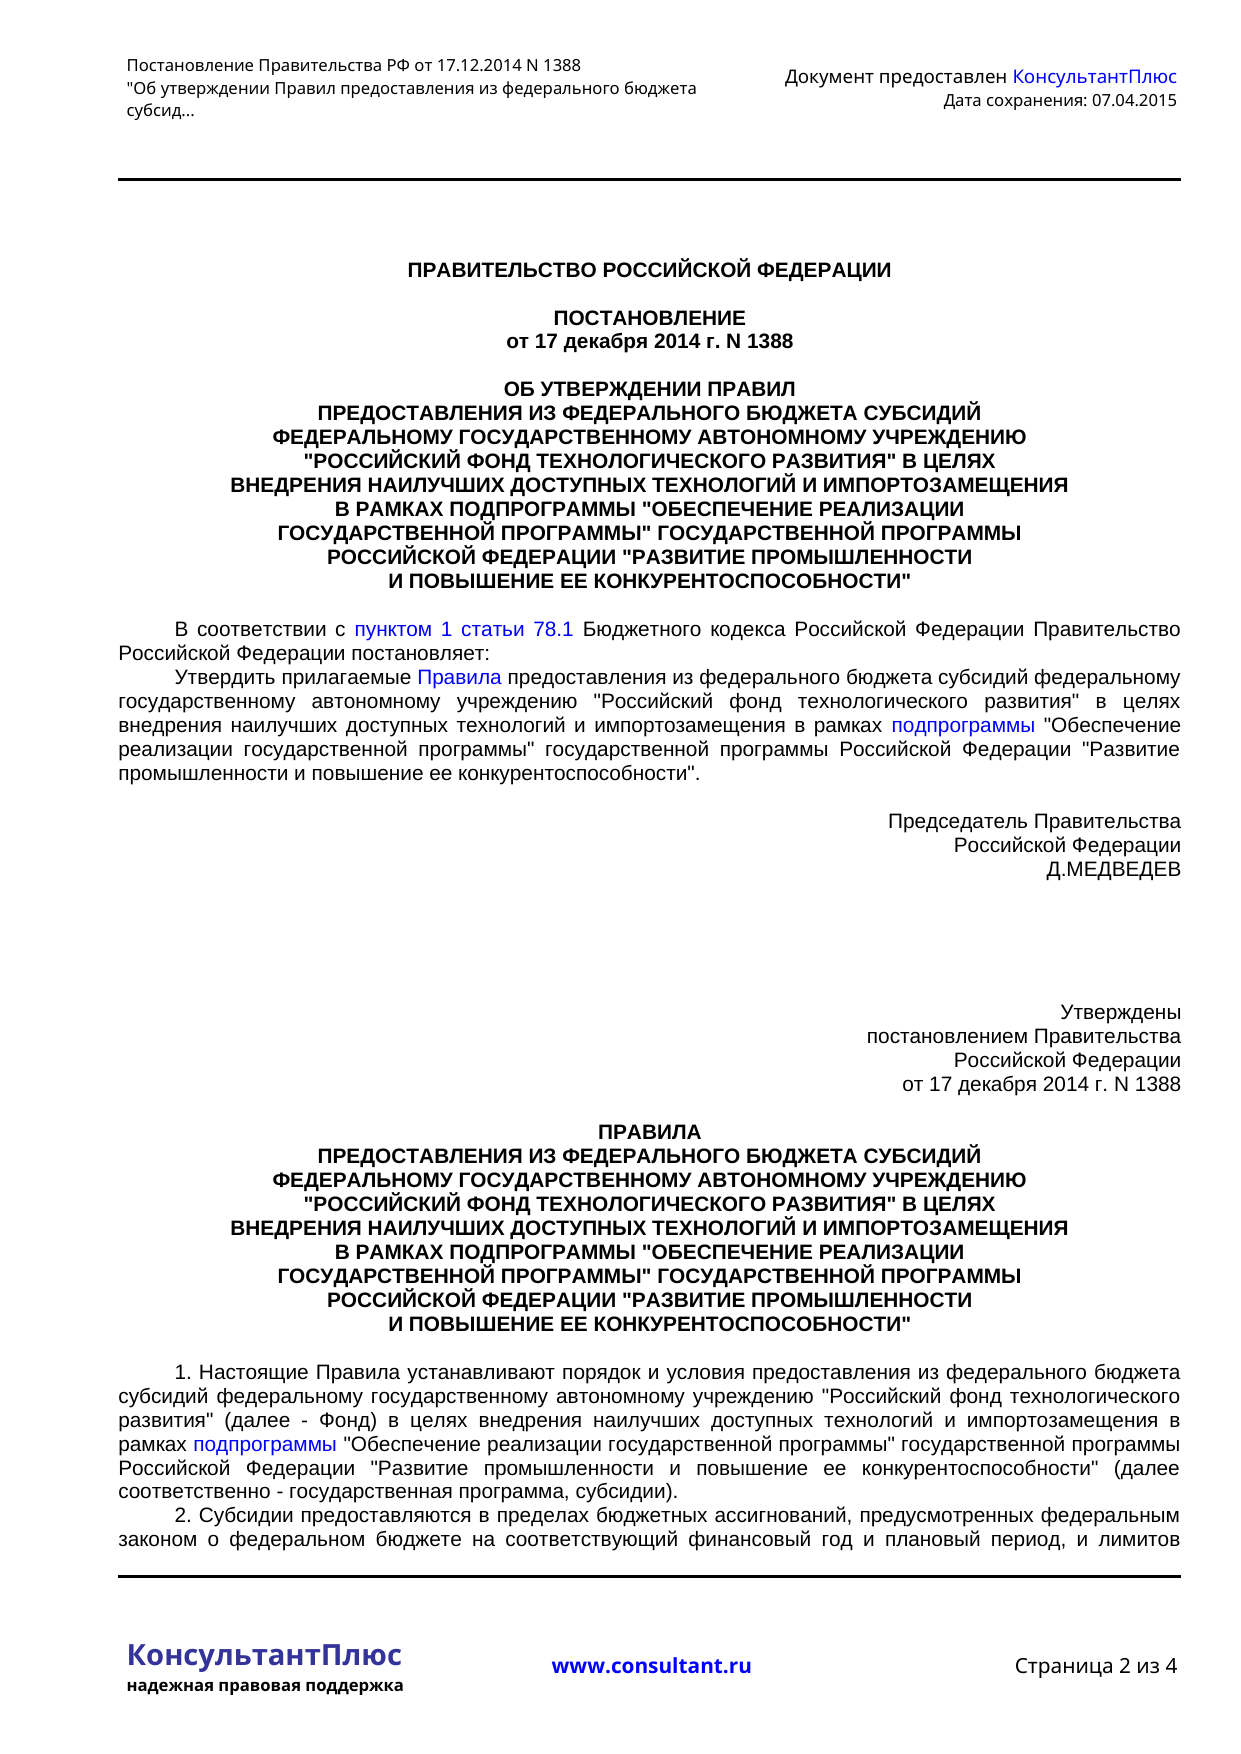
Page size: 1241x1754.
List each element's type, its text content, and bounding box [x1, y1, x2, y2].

text И ПОВЫШЕНИЕ ЕЕ КОНКУРЕНТОСПОСОБНОСТИ" [118, 569, 1181, 593]
text РОССИЙСКОЙ ФЕДЕРАЦИИ "РАЗВИТИЕ ПРОМЫШЛЕННОСТИ [118, 545, 1181, 569]
text ФЕДЕРАЛЬНОМУ ГОСУДАРСТВЕННОМУ АВТОНОМНОМУ УЧРЕЖДЕНИЮ [118, 1168, 1181, 1192]
text 1. Настоящие Правила устанавливают порядок и условия предоставления из федерального бюджета субсидий федеральному государственному автономному учреждению "Российский фонд технологического развития" (далее - Фонд) в целях внедрения наилучших доступных технологий и импортозамещения в рамках подпрограммы "Обеспечение реализации государственной программы" государственной программы Российской Федерации "Развитие промышленности и повышение ее конкурентоспособности" (далее соответственно - государственная программа, субсидии). [118, 1359, 1181, 1503]
text "РОССИЙСКИЙ ФОНД ТЕХНОЛОГИЧЕСКОГО РАЗВИТИЯ" В ЦЕЛЯХ [118, 449, 1181, 473]
text И ПОВЫШЕНИЕ ЕЕ КОНКУРЕНТОСПОСОБНОСТИ" [118, 1312, 1181, 1336]
text ВНЕДРЕНИЯ НАИЛУЧШИХ ДОСТУПНЫХ ТЕХНОЛОГИЙ И ИМПОРТОЗАМЕЩЕНИЯ [118, 473, 1181, 497]
text ПРЕДОСТАВЛЕНИЯ ИЗ ФЕДЕРАЛЬНОГО БЮДЖЕТА СУБСИДИЙ [118, 401, 1181, 425]
text Российской Федерации [118, 832, 1181, 856]
text постановлением Правительства [118, 1024, 1181, 1048]
text ПРАВИТЕЛЬСТВО РОССИЙСКОЙ ФЕДЕРАЦИИ [118, 257, 1181, 281]
text ПРАВИЛА [118, 1120, 1181, 1144]
text от 17 декабря 2014 г. N 1388 [118, 329, 1181, 353]
text ГОСУДАРСТВЕННОЙ ПРОГРАММЫ" ГОСУДАРСТВЕННОЙ ПРОГРАММЫ [118, 1264, 1181, 1288]
text РОССИЙСКОЙ ФЕДЕРАЦИИ "РАЗВИТИЕ ПРОМЫШЛЕННОСТИ [118, 1288, 1181, 1312]
text ВНЕДРЕНИЯ НАИЛУЧШИХ ДОСТУПНЫХ ТЕХНОЛОГИЙ И ИМПОРТОЗАМЕЩЕНИЯ [118, 1216, 1181, 1240]
text ФЕДЕРАЛЬНОМУ ГОСУДАРСТВЕННОМУ АВТОНОМНОМУ УЧРЕЖДЕНИЮ [118, 425, 1181, 449]
text Д.МЕДВЕДЕВ [118, 856, 1181, 880]
text Российской Федерации [118, 1048, 1181, 1072]
text ПОСТАНОВЛЕНИЕ [118, 305, 1181, 329]
text Утверждены [118, 1000, 1181, 1024]
text ГОСУДАРСТВЕННОЙ ПРОГРАММЫ" ГОСУДАРСТВЕННОЙ ПРОГРАММЫ [118, 521, 1181, 545]
text ОБ УТВЕРЖДЕНИИ ПРАВИЛ [118, 377, 1181, 401]
text Председатель Правительства [118, 808, 1181, 832]
text В соответствии с пунктом 1 статьи 78.1 Бюджетного кодекса Российской Федерации Правительство Российской Федерации постановляет: [118, 617, 1181, 665]
text ПРЕДОСТАВЛЕНИЯ ИЗ ФЕДЕРАЛЬНОГО БЮДЖЕТА СУБСИДИЙ [118, 1144, 1181, 1168]
text "РОССИЙСКИЙ ФОНД ТЕХНОЛОГИЧЕСКОГО РАЗВИТИЯ" В ЦЕЛЯХ [118, 1192, 1181, 1216]
text от 17 декабря 2014 г. N 1388 [118, 1072, 1181, 1096]
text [118, 1503, 1181, 1551]
text Утвердить прилагаемые Правила предоставления из федерального бюджета субсидий федеральному государственному автономному учреждению "Российский фонд технологического развития" в целях внедрения наилучших доступных технологий и импортозамещения в рамках подпрограммы "Обеспечение реализации государственной программы" государственной программы Российской Федерации "Развитие промышленности и повышение ее конкурентоспособности". [118, 665, 1181, 784]
text В РАМКАХ ПОДПРОГРАММЫ "ОБЕСПЕЧЕНИЕ РЕАЛИЗАЦИИ [118, 497, 1181, 521]
text В РАМКАХ ПОДПРОГРАММЫ "ОБЕСПЕЧЕНИЕ РЕАЛИЗАЦИИ [118, 1240, 1181, 1264]
